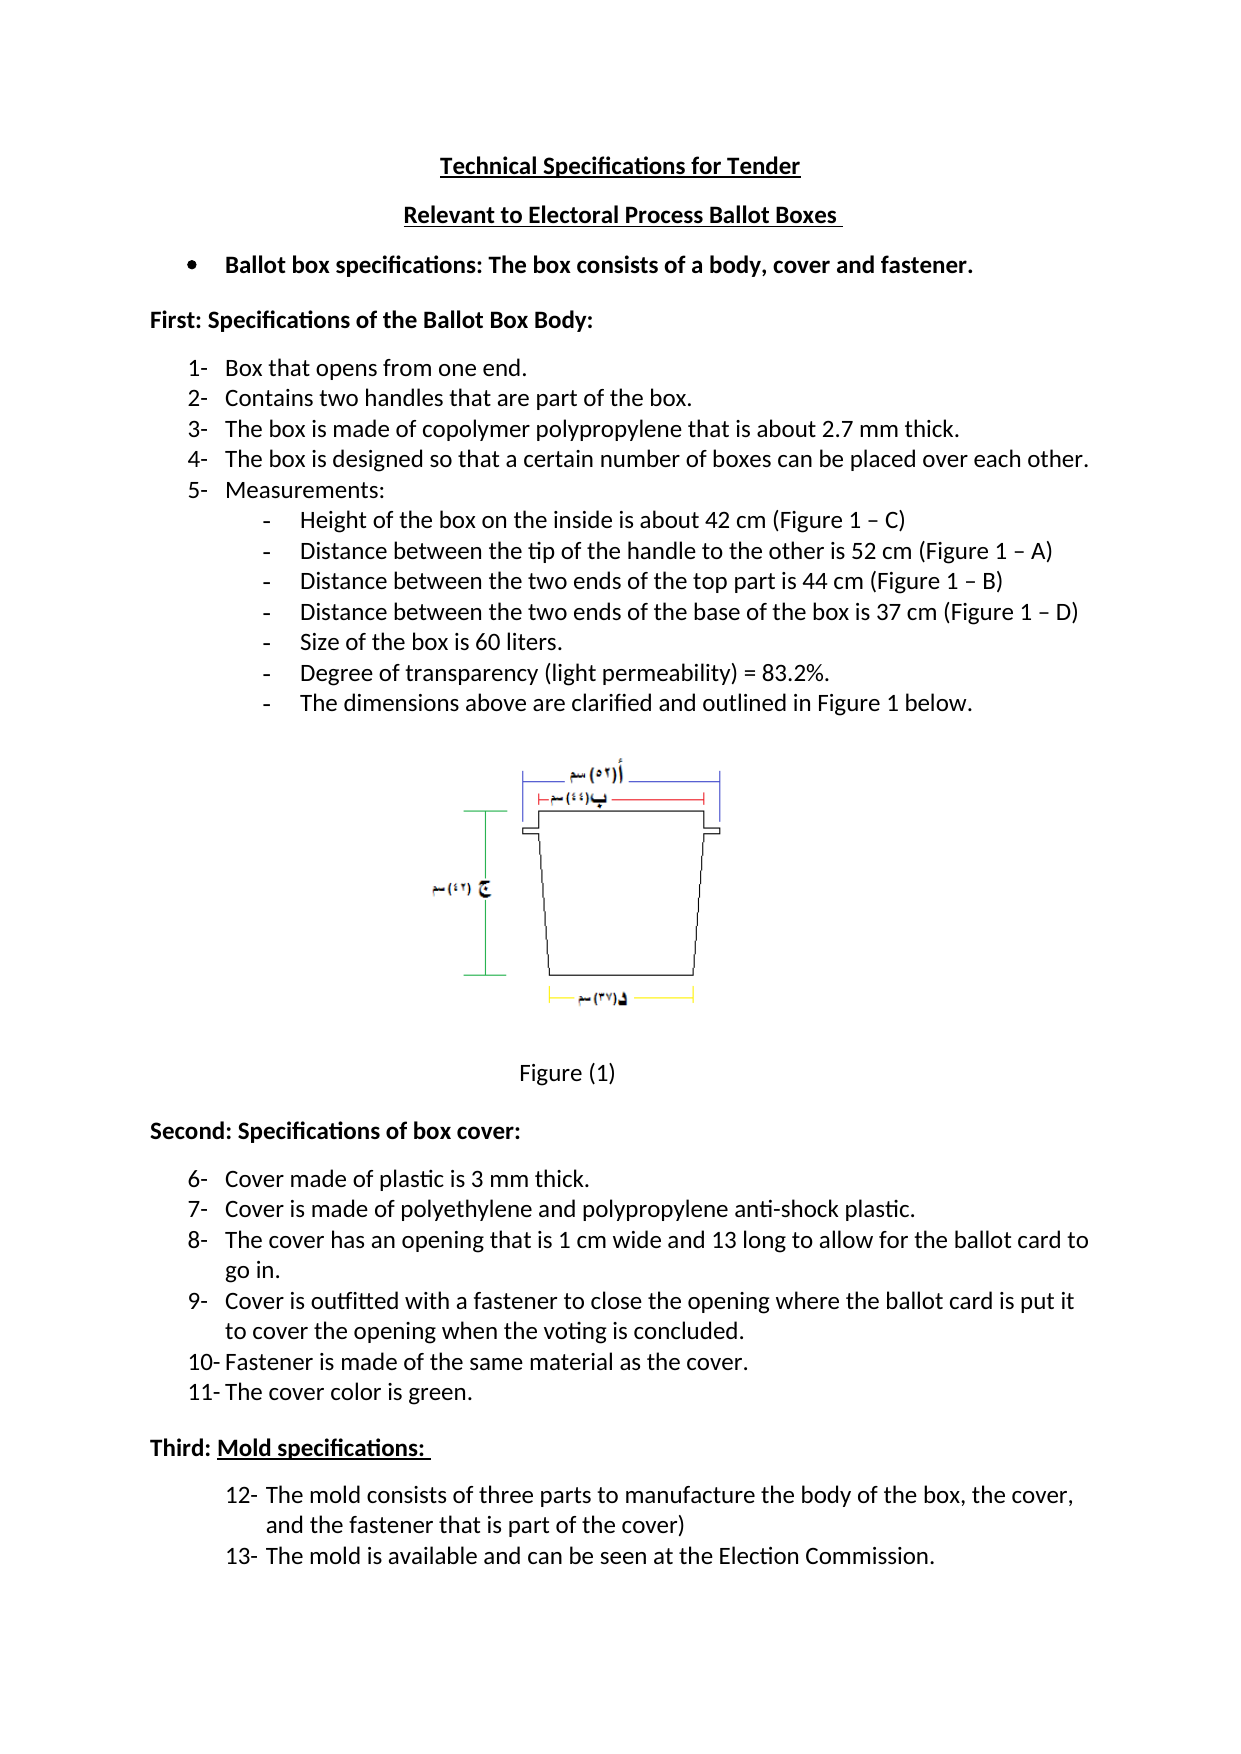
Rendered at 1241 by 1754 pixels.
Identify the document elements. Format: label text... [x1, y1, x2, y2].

list The box is made of copolymer polypropylene that is about 2.7 mm thick. [187, 413, 1090, 443]
list Fastener is made of the same material as the cover. [187, 1346, 1090, 1376]
list The mold consists of three parts to manufacture the body of the box, the cover, and the fastener that is part of the cover) [225, 1479, 1090, 1540]
text Relevant to Electoral Process Ballot Boxes [150, 199, 1090, 230]
list Distance between the tip of the handle to the other is 52 cm (Figure 1 – A) [262, 535, 1090, 566]
list The dimensions above are clarified and outlined in Figure 1 below. [262, 688, 1090, 718]
list Contains two handles that are part of the box. [187, 382, 1090, 413]
list Distance between the two ends of the top part is 44 cm (Figure 1 – B) [262, 566, 1090, 596]
list Measurements: [187, 474, 1090, 504]
text Third: Mold specifications: [150, 1432, 1090, 1462]
text First: Specifications of the Ballot Box Body: [150, 305, 1090, 335]
list Size of the box is 60 liters. [262, 627, 1090, 657]
list Ballot box specifications: The box consists of a body, cover and fastener. [187, 249, 1090, 280]
picture [420, 737, 764, 1037]
text Technical Specifications for Tender [150, 150, 1090, 181]
list Distance between the two ends of the base of the box is 37 cm (Figure 1 – D) [262, 596, 1090, 627]
list Cover is made of polyethylene and polypropylene anti-shock plastic. [187, 1193, 1090, 1224]
list Height of the box on the inside is about 42 cm (Figure 1 – C) [262, 504, 1090, 535]
text Figure (1) [519, 1016, 1090, 1088]
list The cover color is green. [187, 1376, 1090, 1407]
list Degree of transparency (light permeability) = 83.2%. [262, 657, 1090, 688]
list The box is designed so that a certain number of boxes can be placed over each other. [187, 443, 1090, 474]
list Cover made of plastic is 3 mm thick. [187, 1163, 1090, 1193]
list Box that opens from one end. [187, 352, 1090, 382]
list The mold is available and can be seen at the Election Commission. [225, 1540, 1090, 1571]
list Cover is outfitted with a fastener to close the opening where the ballot card is put it to cover the opening when the voting is concluded. [187, 1285, 1090, 1346]
list The cover has an opening that is 1 cm wide and 13 long to allow for the ballot card to go in. [187, 1224, 1090, 1285]
text Second: Specifications of box cover: [150, 1116, 1090, 1146]
